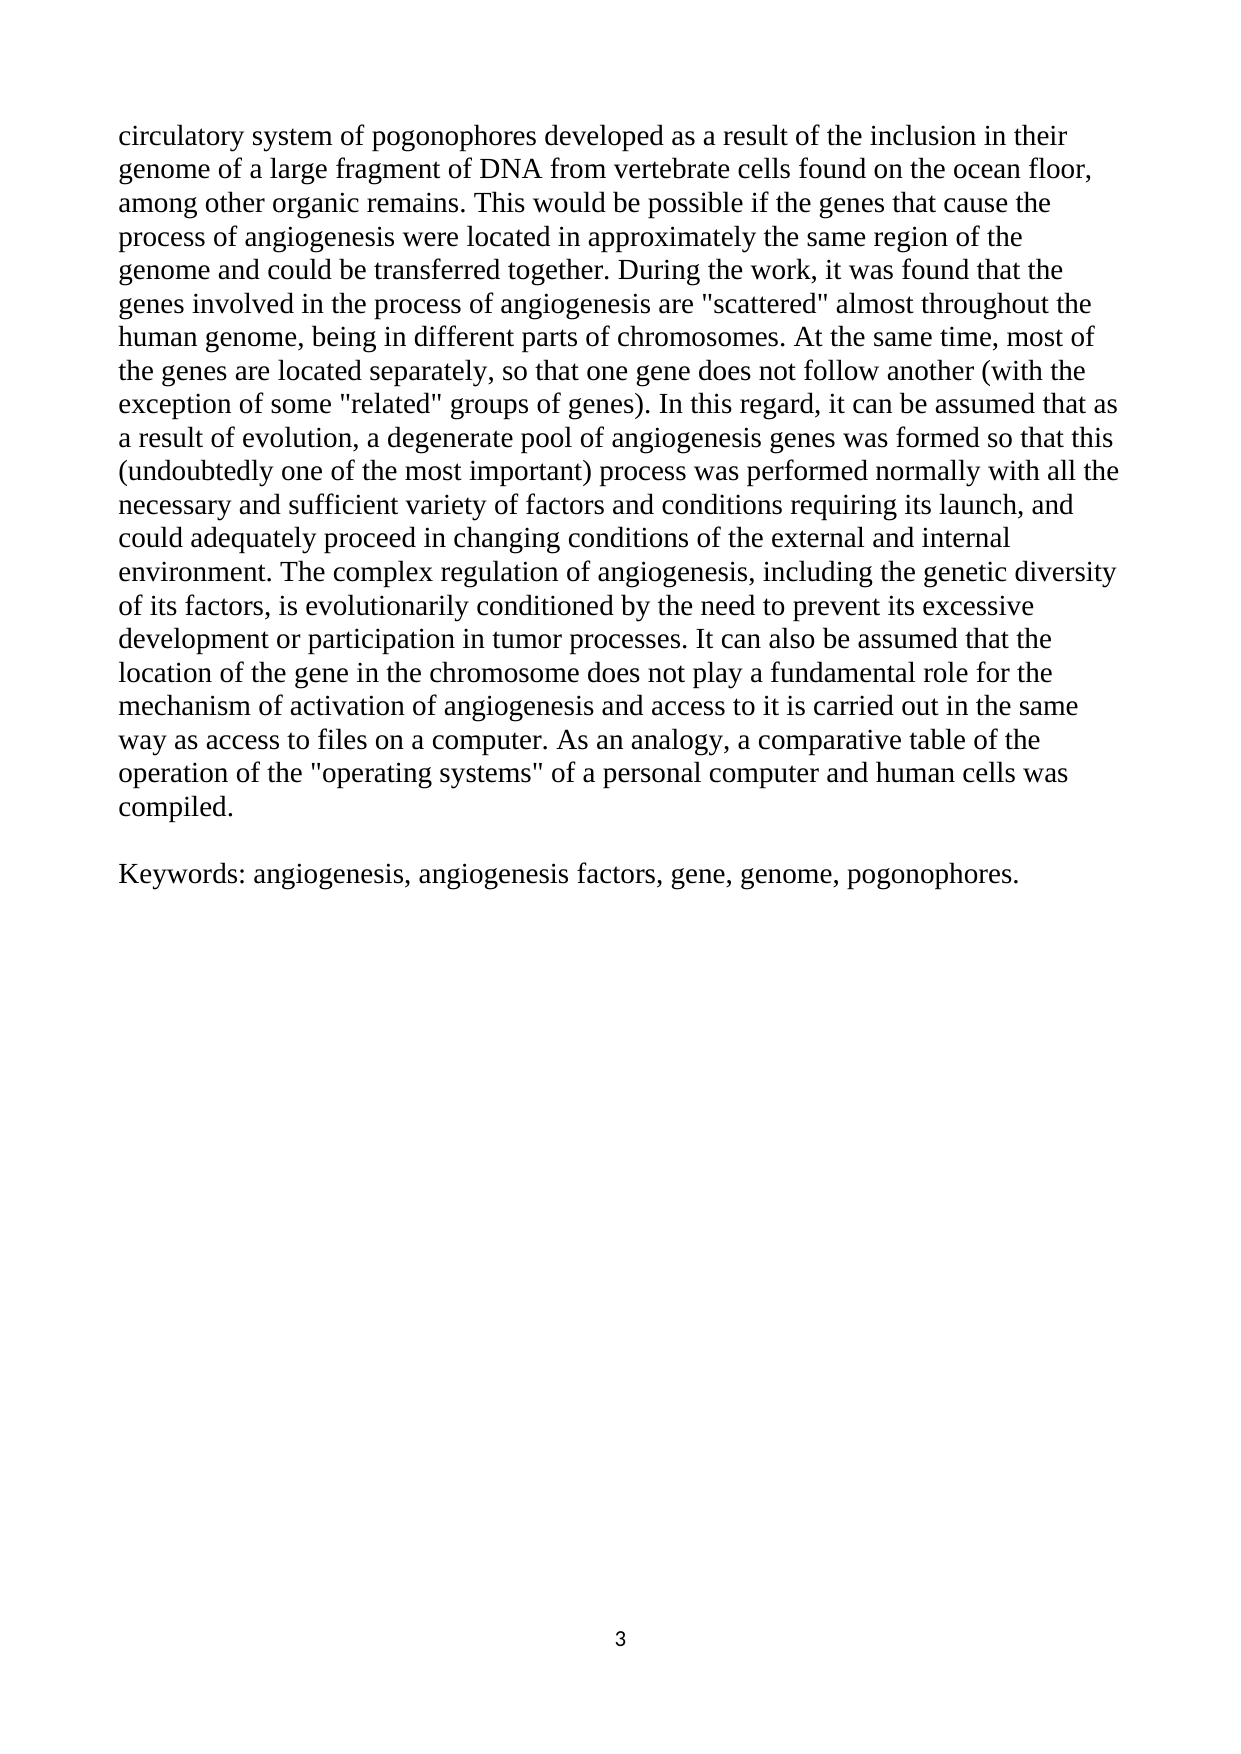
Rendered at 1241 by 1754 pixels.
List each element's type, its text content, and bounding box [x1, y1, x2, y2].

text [118, 118, 1122, 822]
text Keywords: angiogenesis, angiogenesis factors, gene, genome, pogonophores. [118, 856, 1122, 889]
